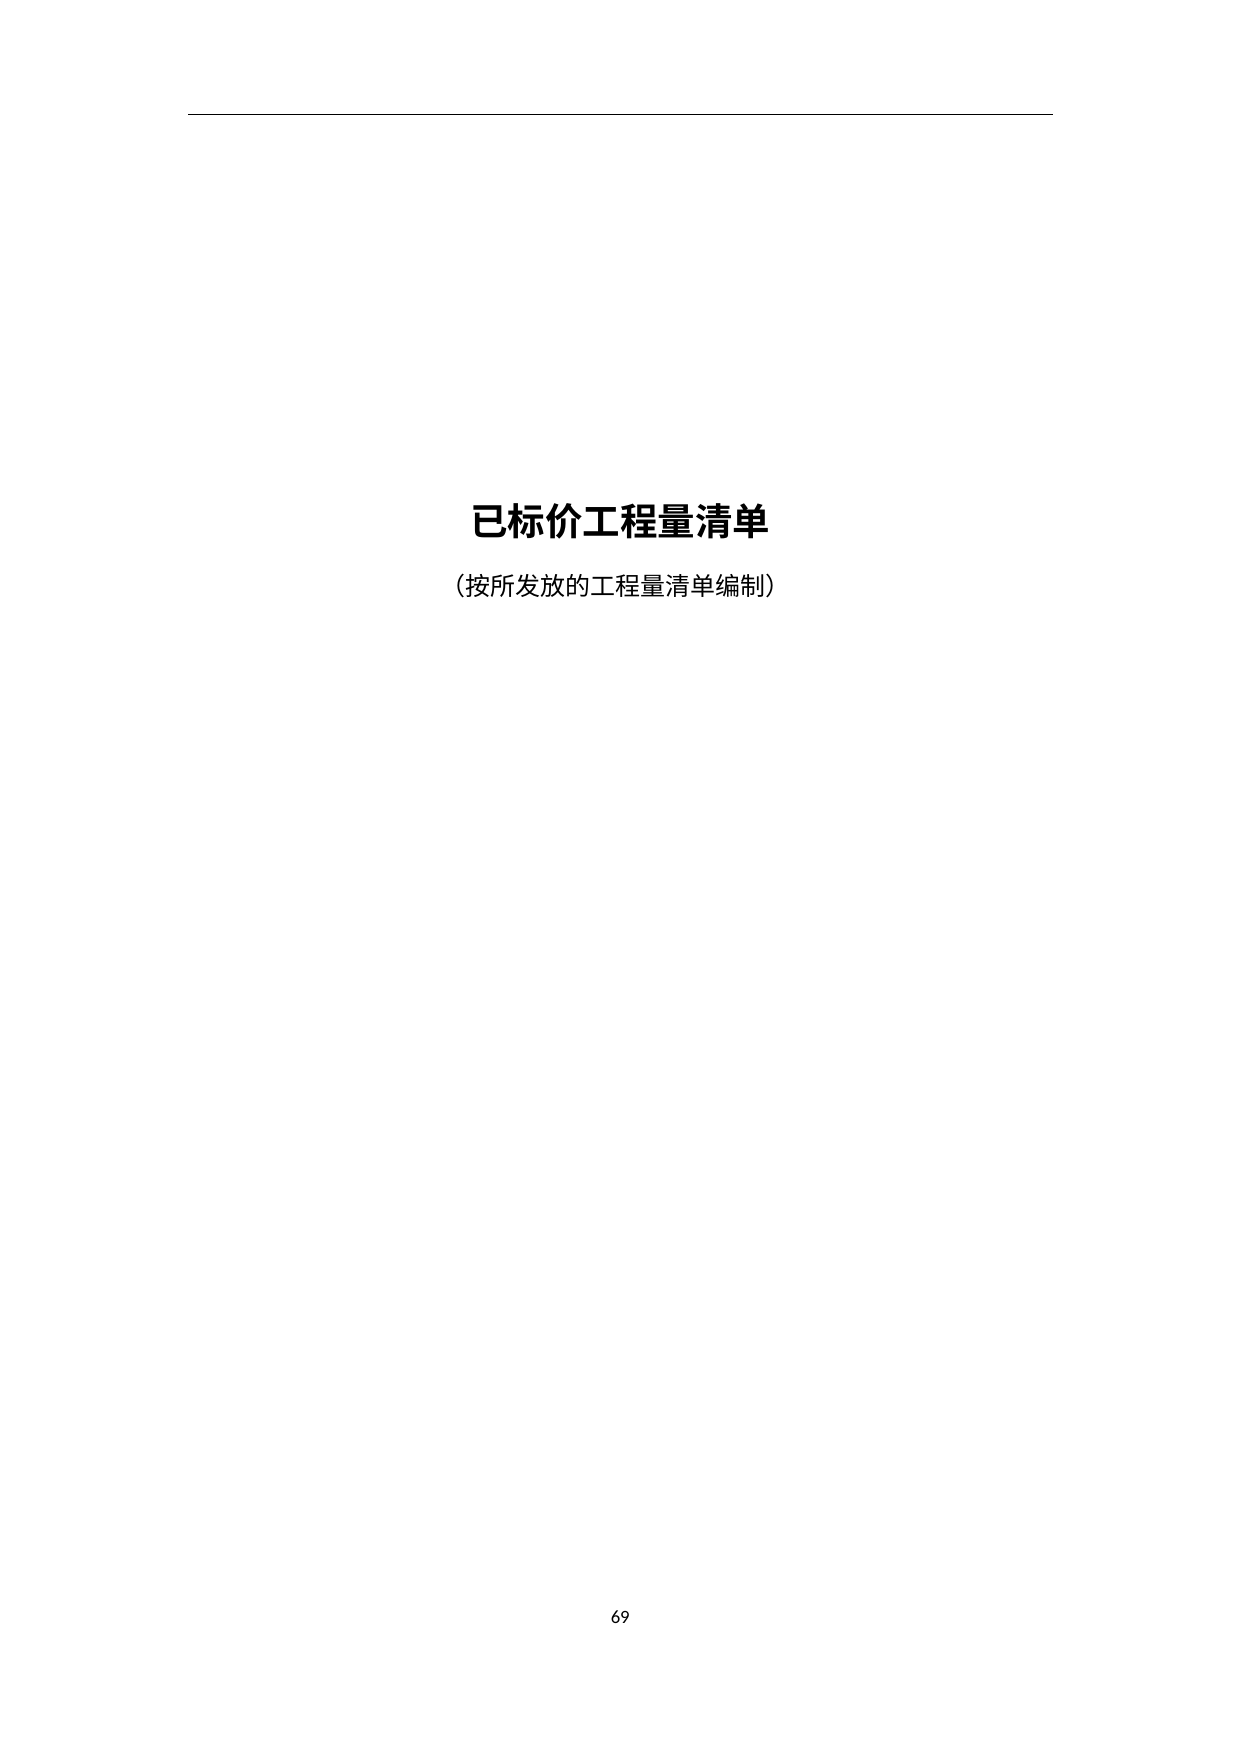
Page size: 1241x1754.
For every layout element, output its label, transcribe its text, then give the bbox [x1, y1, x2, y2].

text 已标价工程量清单 [187, 487, 1053, 552]
text （按所发放的工程量清单编制） [187, 552, 1030, 617]
